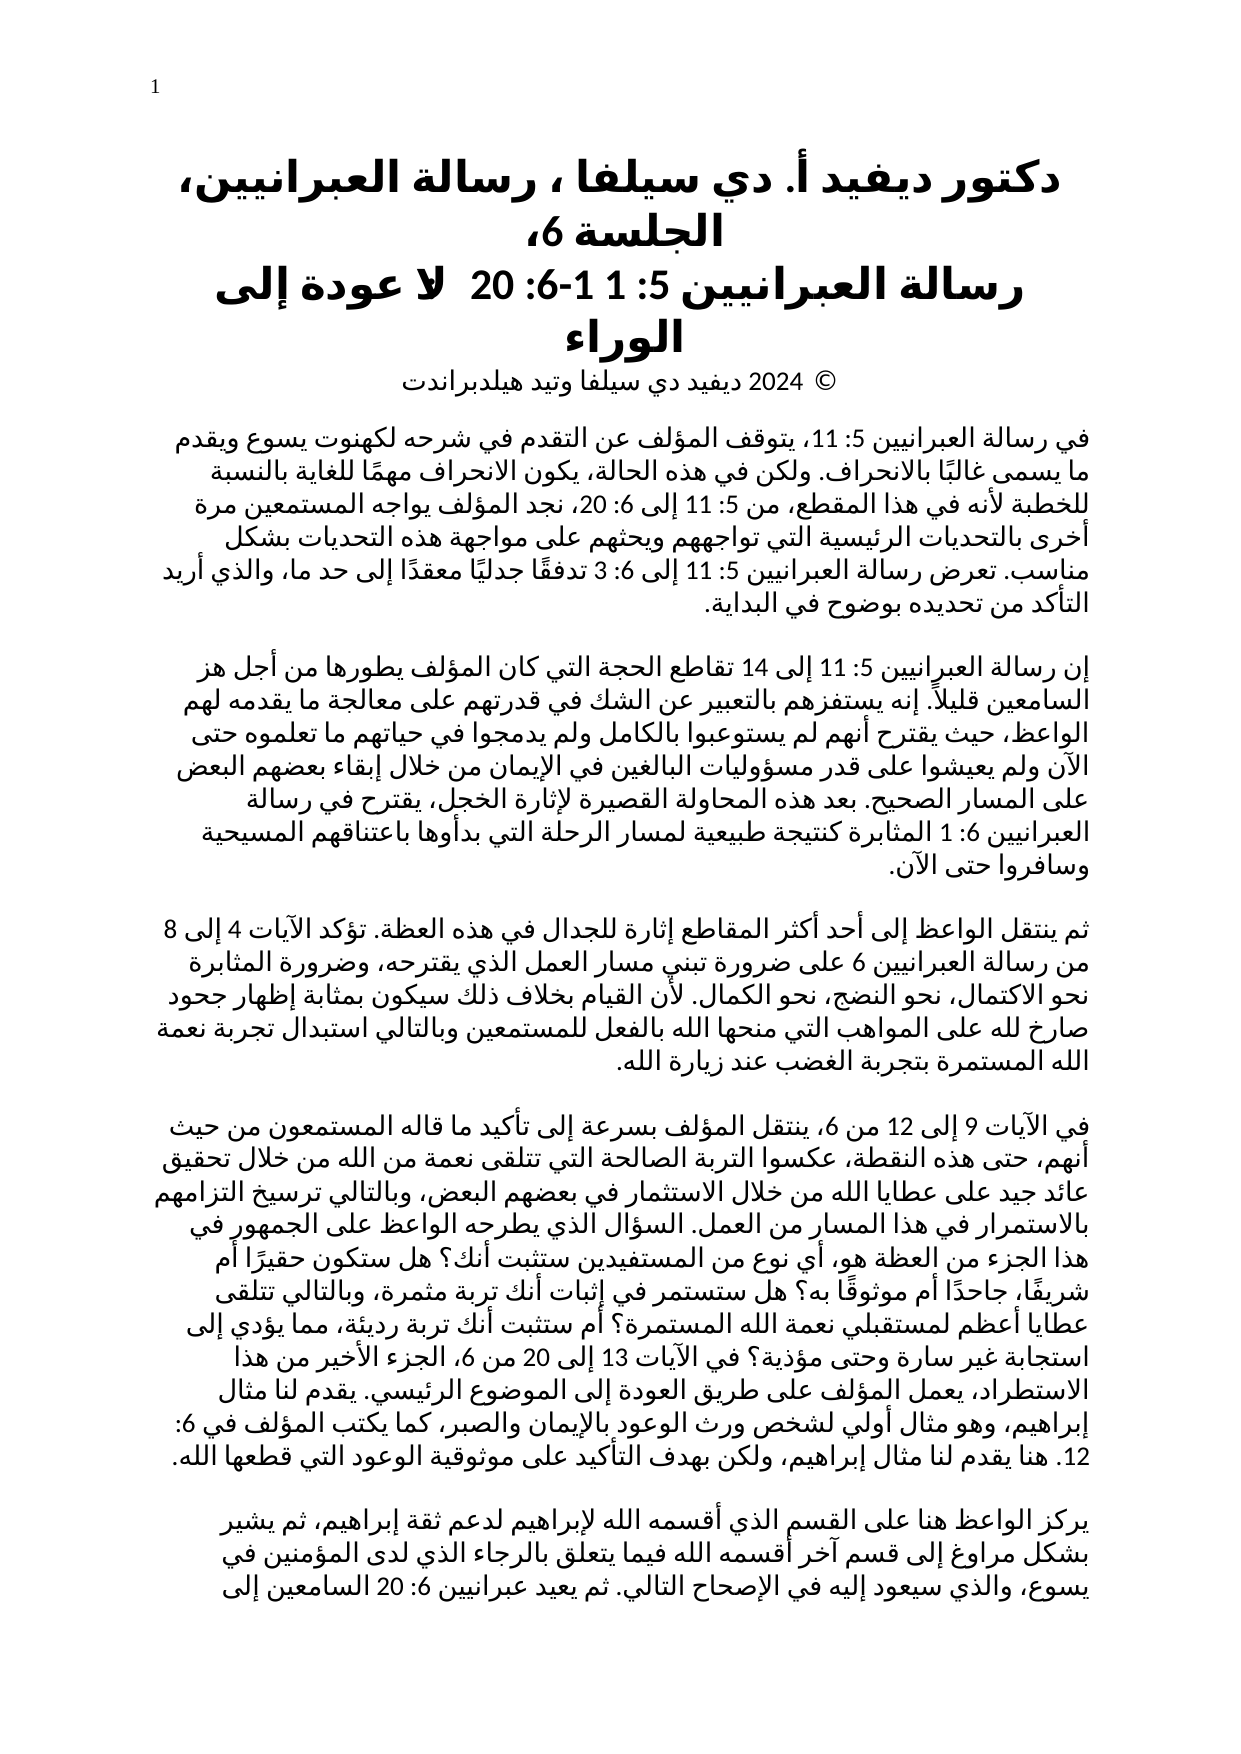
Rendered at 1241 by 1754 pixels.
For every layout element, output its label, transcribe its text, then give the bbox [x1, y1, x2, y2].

text دكتور ديفيد أ. دي سيلفا ، رسالة العبرانيين، الجلسة 6، رسالة العبرانيين 5: 1 1-6: 20: لا عودة إلى الوراء © 2024 ديفيد دي سيلفا وتيد هيلدبراندت [150, 150, 1090, 397]
text ثم ينتقل الواعظ إلى أحد أكثر المقاطع إثارة للجدال في هذه العظة. تؤكد الآيات 4 إلى 8 من رسالة العبرانيين 6 على ضرورة تبني مسار العمل الذي يقترحه، وضرورة المثابرة نحو الاكتمال، نحو النضج، نحو الكمال. لأن القيام بخلاف ذلك سيكون بمثابة إظهار جحود صارخ لله على المواهب التي منحها الله بالفعل للمستمعين وبالتالي استبدال تجربة نعمة الله المستمرة بتجربة الغضب عند زيارة الله. [150, 912, 1090, 1077]
text إن رسالة العبرانيين 5: 11 إلى 14 تقاطع الحجة التي كان المؤلف يطورها من أجل هز السامعين قليلاً. إنه يستفزهم بالتعبير عن الشك في قدرتهم على معالجة ما يقدمه لهم الواعظ، حيث يقترح أنهم لم يستوعبوا بالكامل ولم يدمجوا في حياتهم ما تعلموه حتى الآن ولم يعيشوا على قدر مسؤوليات البالغين في الإيمان من خلال إبقاء بعضهم البعض على المسار الصحيح. بعد هذه المحاولة القصيرة لإثارة الخجل، يقترح في رسالة العبرانيين 6: 1 المثابرة كنتيجة طبيعية لمسار الرحلة التي بدأوها باعتناقهم المسيحية وسافروا حتى الآن. [150, 650, 1090, 881]
text في رسالة العبرانيين 5: 11، يتوقف المؤلف عن التقدم في شرحه لكهنوت يسوع ويقدم ما يسمى غالبًا بالانحراف. ولكن في هذه الحالة، يكون الانحراف مهمًا للغاية بالنسبة للخطبة لأنه في هذا المقطع، من 5: 11 إلى 6: 20، نجد المؤلف يواجه المستمعين مرة أخرى بالتحديات الرئيسية التي تواجههم ويحثهم على مواجهة هذه التحديات بشكل مناسب. تعرض رسالة العبرانيين 5: 11 إلى 6: 3 تدفقًا جدليًا معقدًا إلى حد ما، والذي أريد التأكد من تحديده بوضوح في البداية. [150, 421, 1090, 619]
text في الآيات 9 إلى 12 من 6، ينتقل المؤلف بسرعة إلى تأكيد ما قاله المستمعون من حيث أنهم، حتى هذه النقطة، عكسوا التربة الصالحة التي تتلقى نعمة من الله من خلال تحقيق عائد جيد على عطايا الله من خلال الاستثمار في بعضهم البعض، وبالتالي ترسيخ التزامهم بالاستمرار في هذا المسار من العمل. السؤال الذي يطرحه الواعظ على الجمهور في هذا الجزء من العظة هو، أي نوع من المستفيدين ستثبت أنك؟ هل ستكون حقيرًا أم شريفًا، جاحدًا أم موثوقًا به؟ هل ستستمر في إثبات أنك تربة مثمرة، وبالتالي تتلقى عطايا أعظم لمستقبلي نعمة الله المستمرة؟ أم ستثبت أنك تربة رديئة، مما يؤدي إلى استجابة غير سارة وحتى مؤذية؟ في الآيات 13 إلى 20 من 6، الجزء الأخير من هذا الاستطراد، يعمل المؤلف على طريق العودة إلى الموضوع الرئيسي. يقدم لنا مثال إبراهيم، وهو مثال أولي لشخص ورث الوعود بالإيمان والصبر، كما يكتب المؤلف في 6: 12. هنا يقدم لنا مثال إبراهيم، ولكن بهدف التأكيد على موثوقية الوعود التي قطعها الله. [150, 1109, 1090, 1472]
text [150, 1503, 1090, 1602]
